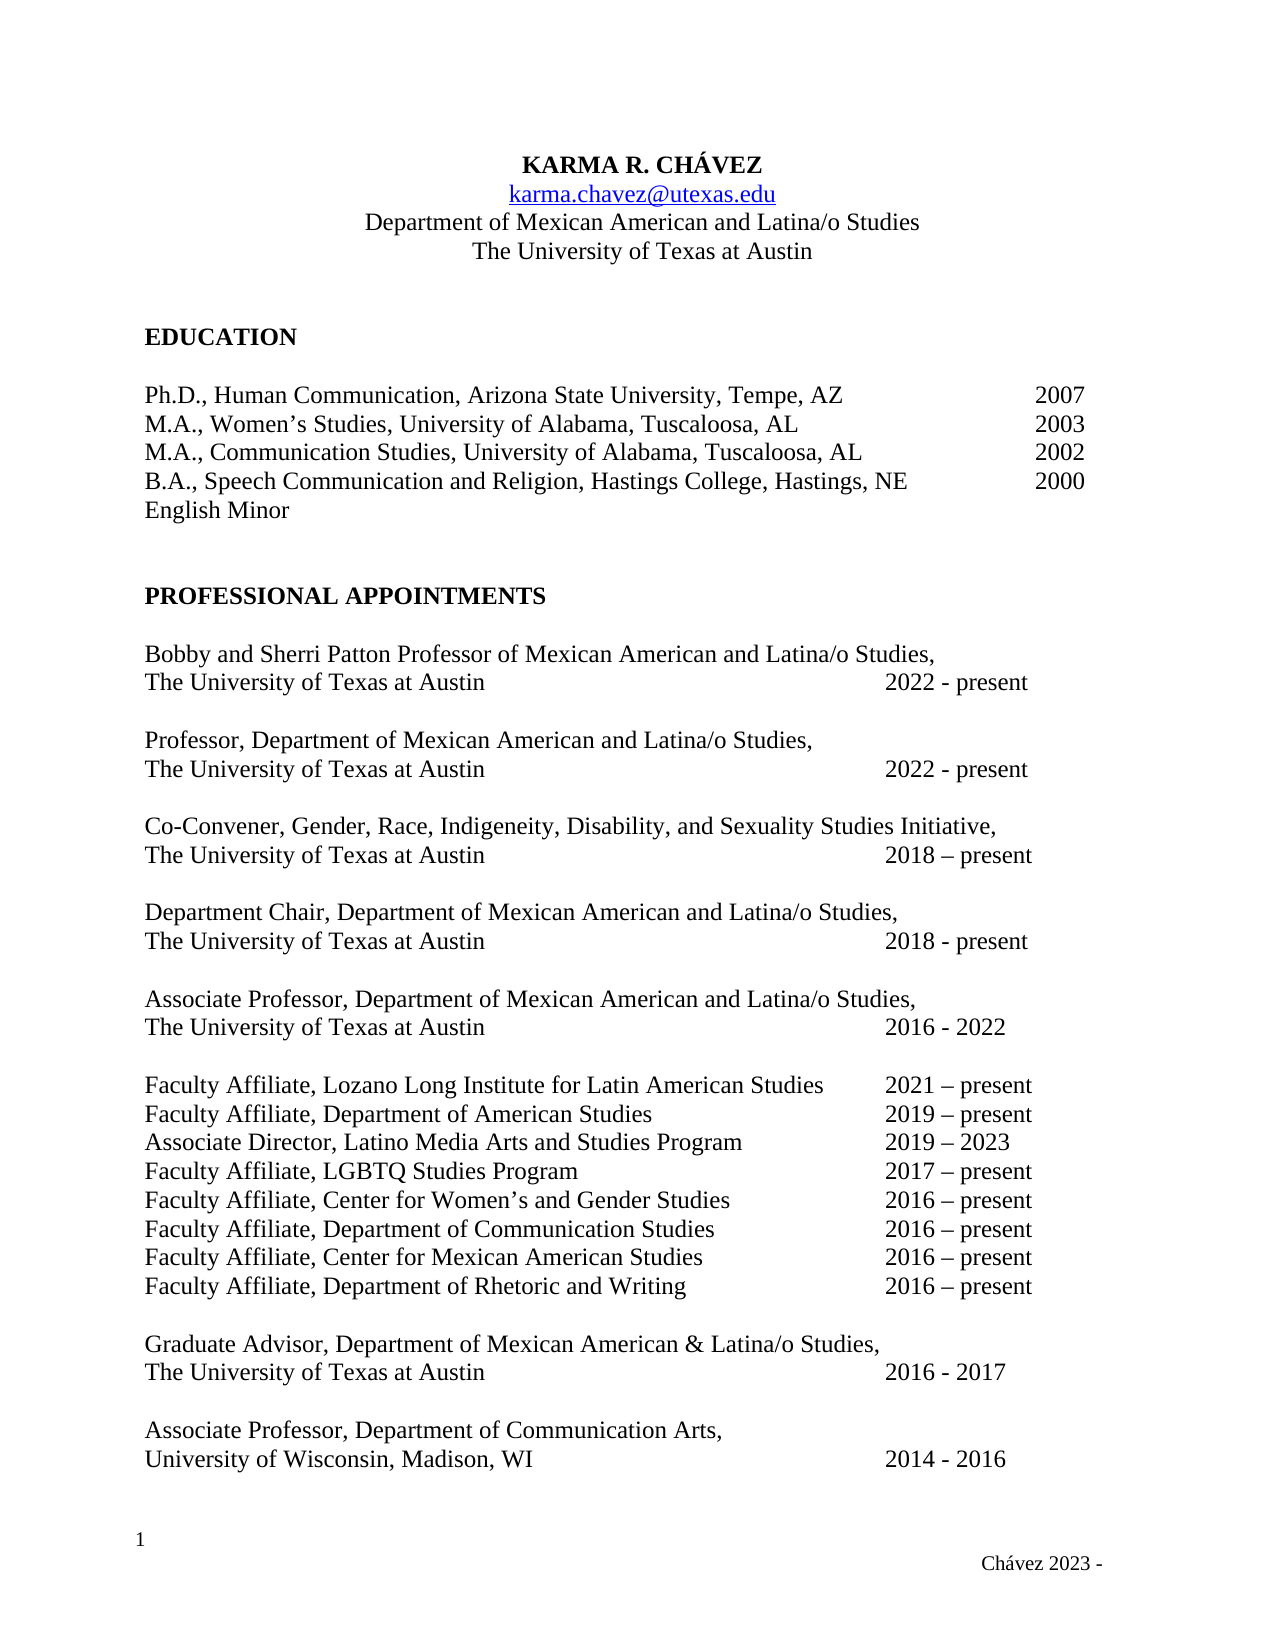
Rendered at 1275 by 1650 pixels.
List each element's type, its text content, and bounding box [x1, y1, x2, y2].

text karma.chavez@utexas.edu [144, 179, 1140, 207]
text Faculty Affiliate, Lozano Long Institute for Latin American Studies 2021 – present [144, 1070, 1140, 1099]
text University of Wisconsin, Madison, WI 2014 - 2016 [144, 1444, 1140, 1472]
text Faculty Affiliate, Department of American Studies 2019 – present [144, 1099, 1140, 1127]
text Associate Director, Latino Media Arts and Studies Program 2019 – 2023 [144, 1127, 1140, 1156]
text PROFESSIONAL APPOINTMENTS [144, 581, 1140, 610]
text Department of Mexican American and Latina/o Studies [144, 207, 1140, 236]
text The University of Texas at Austin 2016 - 2022 [144, 1012, 1140, 1041]
text EDUCATION [144, 322, 1140, 351]
text The University of Texas at Austin [144, 236, 1140, 265]
text The University of Texas at Austin 2022 - present [144, 754, 1140, 782]
text Faculty Affiliate, Center for Mexican American Studies 2016 – present [144, 1242, 1140, 1271]
text Faculty Affiliate, Department of Rhetoric and Writing 2016 – present [144, 1271, 1140, 1300]
text M.A., Women’s Studies, University of Alabama, Tuscaloosa, AL 2003 [144, 409, 1140, 437]
text Department Chair, Department of Mexican American and Latina/o Studies, [144, 897, 1140, 926]
text English Minor [144, 495, 1140, 524]
text Associate Professor, Department of Mexican American and Latina/o Studies, [144, 984, 1140, 1012]
text The University of Texas at Austin 2022 - present [144, 667, 1140, 696]
text The University of Texas at Austin 2018 - present [144, 926, 1140, 955]
text Associate Professor, Department of Communication Arts, [144, 1415, 1140, 1444]
text Co-Convener, Gender, Race, Indigeneity, Disability, and Sexuality Studies Initiative, [144, 811, 1140, 840]
text The University of Texas at Austin 2018 – present [144, 840, 1140, 869]
text Faculty Affiliate, Center for Women’s and Gender Studies 2016 – present [144, 1185, 1140, 1214]
text Bobby and Sherri Patton Professor of Mexican American and Latina/o Studies, [144, 639, 1140, 667]
text Faculty Affiliate, Department of Communication Studies 2016 – present [144, 1214, 1140, 1242]
text Ph.D., Human Communication, Arizona State University, Tempe, AZ 2007 [144, 380, 1140, 409]
text Graduate Advisor, Department of Mexican American & Latina/o Studies, [144, 1329, 1140, 1357]
text KARMA R. CHÁVEZ [144, 150, 1140, 179]
text M.A., Communication Studies, University of Alabama, Tuscaloosa, AL 2002 [144, 437, 1140, 466]
text B.A., Speech Communication and Religion, Hastings College, Hastings, NE 2000 [144, 466, 1140, 495]
text Faculty Affiliate, LGBTQ Studies Program 2017 – present [144, 1156, 1140, 1185]
text Professor, Department of Mexican American and Latina/o Studies, [144, 725, 1140, 754]
text The University of Texas at Austin 2016 - 2017 [144, 1357, 1140, 1386]
